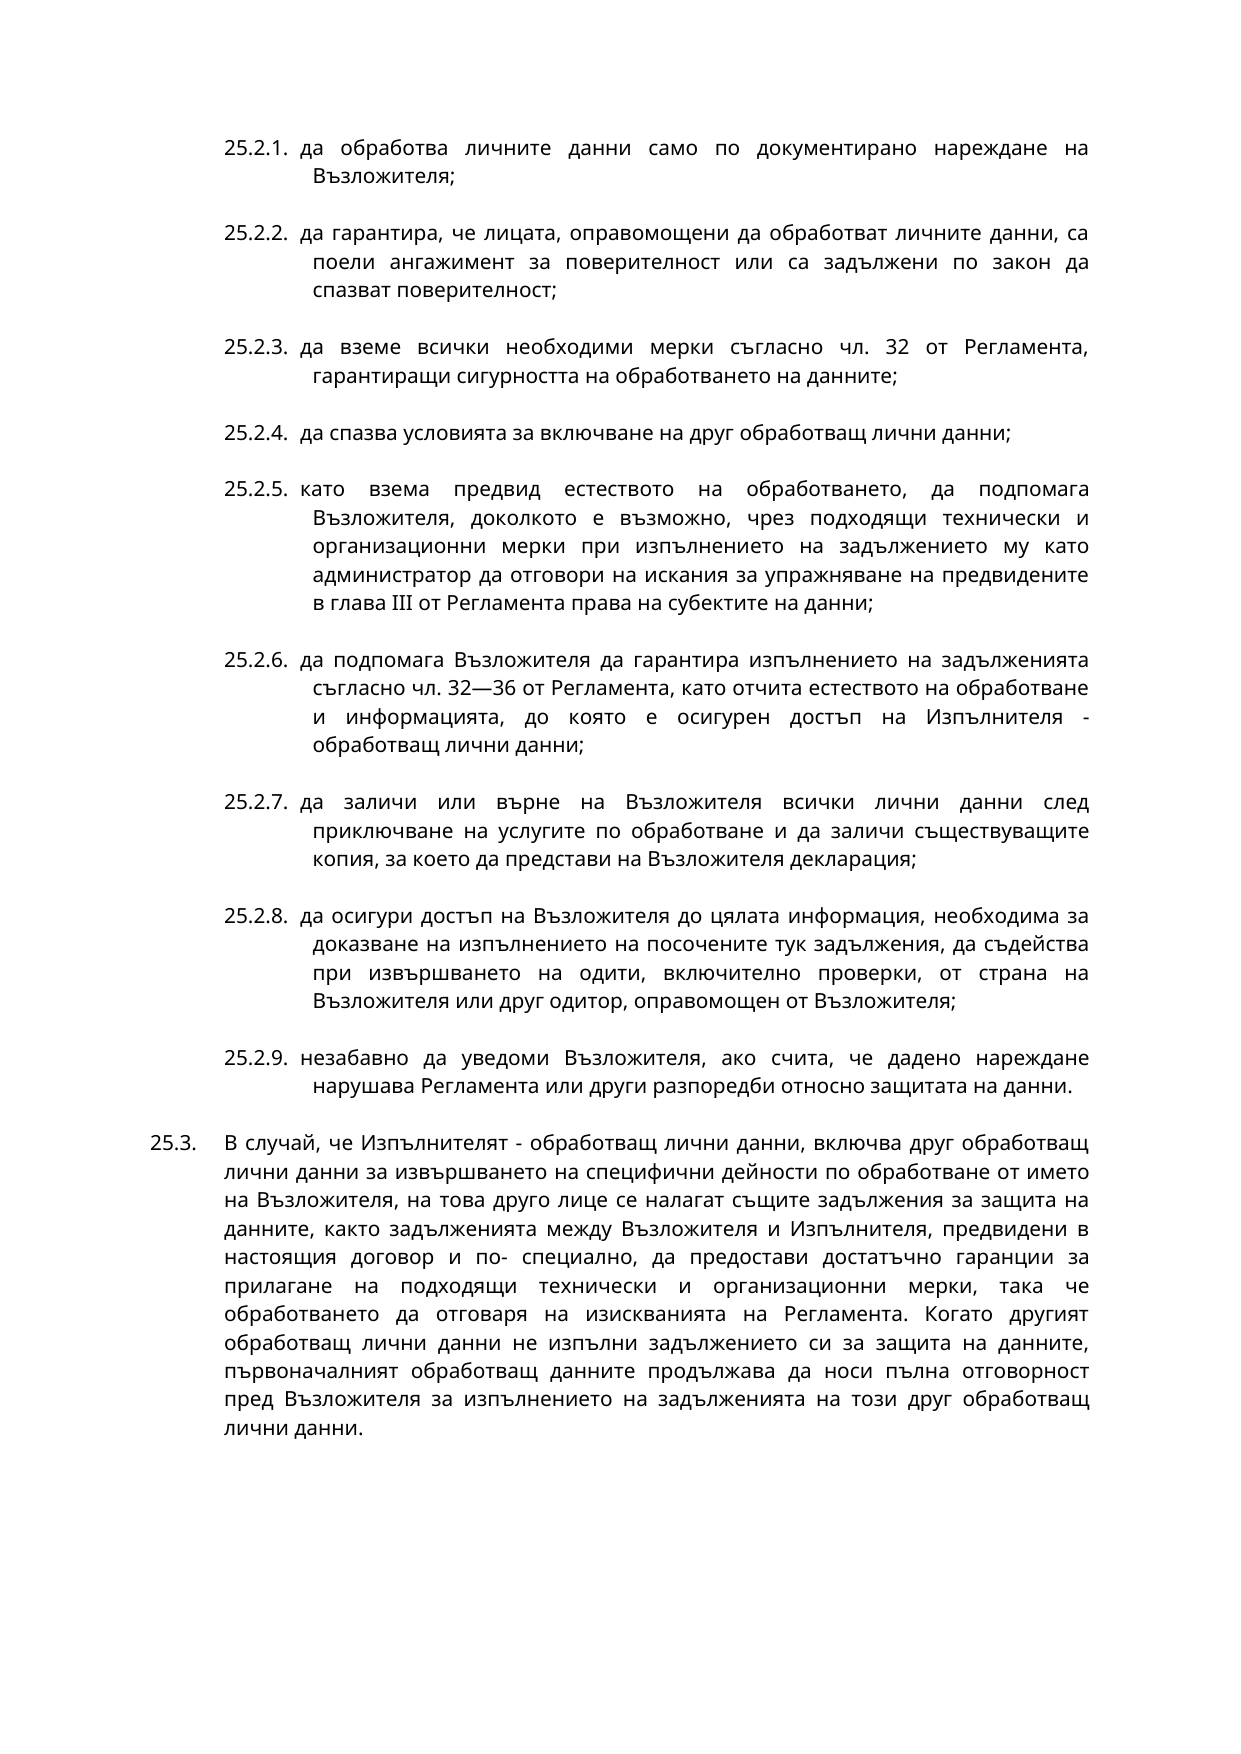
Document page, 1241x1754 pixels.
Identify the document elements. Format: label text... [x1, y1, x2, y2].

list като взема предвид естеството на обработването, да подпомага Възложителя, доколкото е възможно, чрез подходящи технически и организационни мерки при изпълнението на задължението му като администратор да отговори на искания за упражняване на предвидените в глава III от Регламента права на субектите на данни; [224, 474, 1090, 617]
list да вземе всички необходими мерки съгласно чл. 32 от Регламента, гарантиращи сигурността на обработването на данните; [224, 332, 1090, 389]
list да осигури достъп на Възложителя до цялата информация, необходима за доказване на изпълнението на посочените тук задължения, да съдейства при извършването на одити, включително проверки, от страна на Възложителя или друг одитор, оправомощен от Възложителя; [224, 901, 1090, 1015]
list незабавно да уведоми Възложителя, ако счита, че дадено нареждане нарушава Регламента или други разпоредби относно защитата на данни. [224, 1043, 1090, 1100]
list да обработва личните данни само по документирано нареждане на Възложителя; [224, 133, 1090, 190]
list В случай, че Изпълнителят - обработващ лични данни, включва друг обработващ лични данни за извършването на специфични дейности по обработване от името на Възложителя, на това друго лице се налагат същите задължения за защита на данните, както задълженията между Възложителя и Изпълнителя, предвидени в настоящия договор и по- специално, да предостави достатъчно гаранции за прилагане на подходящи технически и организационни мерки, така че обработването да отговаря на изискванията на Регламента. Когато другият обработващ лични данни не изпълни задължението си за защита на данните, първоначалният обработващ данните продължава да носи пълна отговорност пред Възложителя за изпълнението на задълженията на този друг обработващ лични данни. [150, 1128, 1090, 1441]
list да подпомага Възложителя да гарантира изпълнението на задълженията съгласно чл. 32—36 от Регламента, като отчита естеството на обработване и информацията, до която е осигурен достъп на Изпълнителя - обработващ лични данни; [224, 645, 1090, 759]
list да заличи или върне на Възложителя всички лични данни след приключване на услугите по обработване и да заличи съществуващите копия, за което да представи на Възложителя декларация; [224, 787, 1090, 873]
list да спазва условията за включване на друг обработващ лични данни; [224, 418, 1090, 446]
list да гарантира, че лицата, оправомощени да обработват личните данни, са поели ангажимент за поверителност или са задължени по закон да спазват поверителност; [224, 218, 1090, 304]
